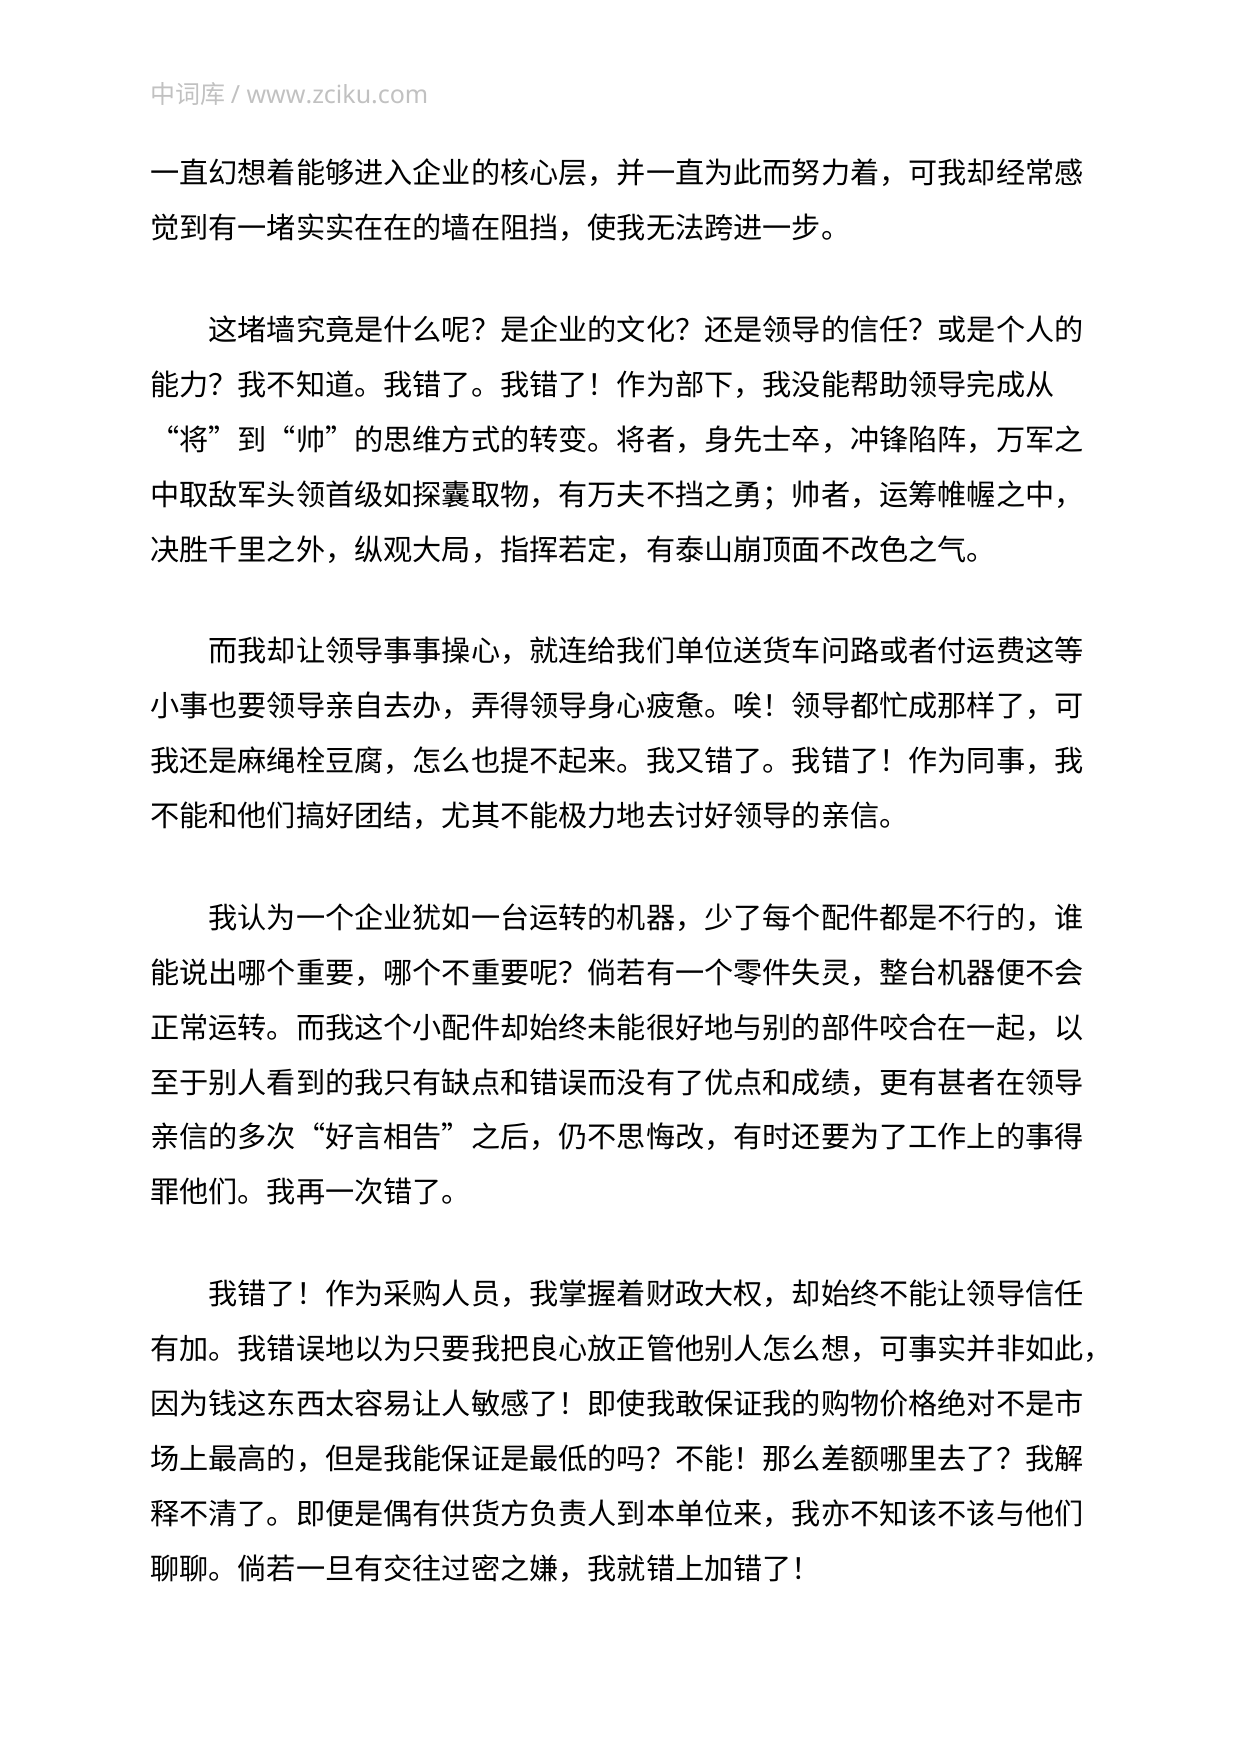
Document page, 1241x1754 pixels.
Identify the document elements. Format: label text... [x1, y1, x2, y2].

text 而我却让领导事事操心，就连给我们单位送货车问路或者付运费这等小事也要领导亲自去办，弄得领导身心疲惫。唉！领导都忙成那样了，可我还是麻绳栓豆腐，怎么也提不起来。我又错了。我错了！作为同事，我不能和他们搞好团结，尤其不能极力地去讨好领导的亲信。 [150, 628, 1090, 835]
text 这堵墙究竟是什么呢？是企业的文化？还是领导的信任？或是个人的能力？我不知道。我错了。我错了！作为部下，我没能帮助领导完成从“将”到“帅”的思维方式的转变。将者，身先士卒，冲锋陷阵，万军之中取敌军头领首级如探囊取物，有万夫不挡之勇；帅者，运筹帷幄之中，决胜千里之外，纵观大局，指挥若定，有泰山崩顶面不改色之气。 [150, 307, 1090, 568]
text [150, 150, 1090, 247]
text 我认为一个企业犹如一台运转的机器，少了每个配件都是不行的，谁能说出哪个重要，哪个不重要呢？倘若有一个零件失灵，整台机器便不会正常运转。而我这个小配件却始终未能很好地与别的部件咬合在一起，以至于别人看到的我只有缺点和错误而没有了优点和成绩，更有甚者在领导亲信的多次“好言相告”之后，仍不思悔改，有时还要为了工作上的事得罪他们。我再一次错了。 [150, 894, 1090, 1211]
text 我错了！作为采购人员，我掌握着财政大权，却始终不能让领导信任有加。我错误地以为只要我把良心放正管他别人怎么想，可事实并非如此，因为钱这东西太容易让人敏感了！即使我敢保证我的购物价格绝对不是市场上最高的，但是我能保证是最低的吗？不能！那么差额哪里去了？我解释不清了。即便是偶有供货方负责人到本单位来，我亦不知该不该与他们聊聊。倘若一旦有交往过密之嫌，我就错上加错了！ [150, 1271, 1090, 1587]
